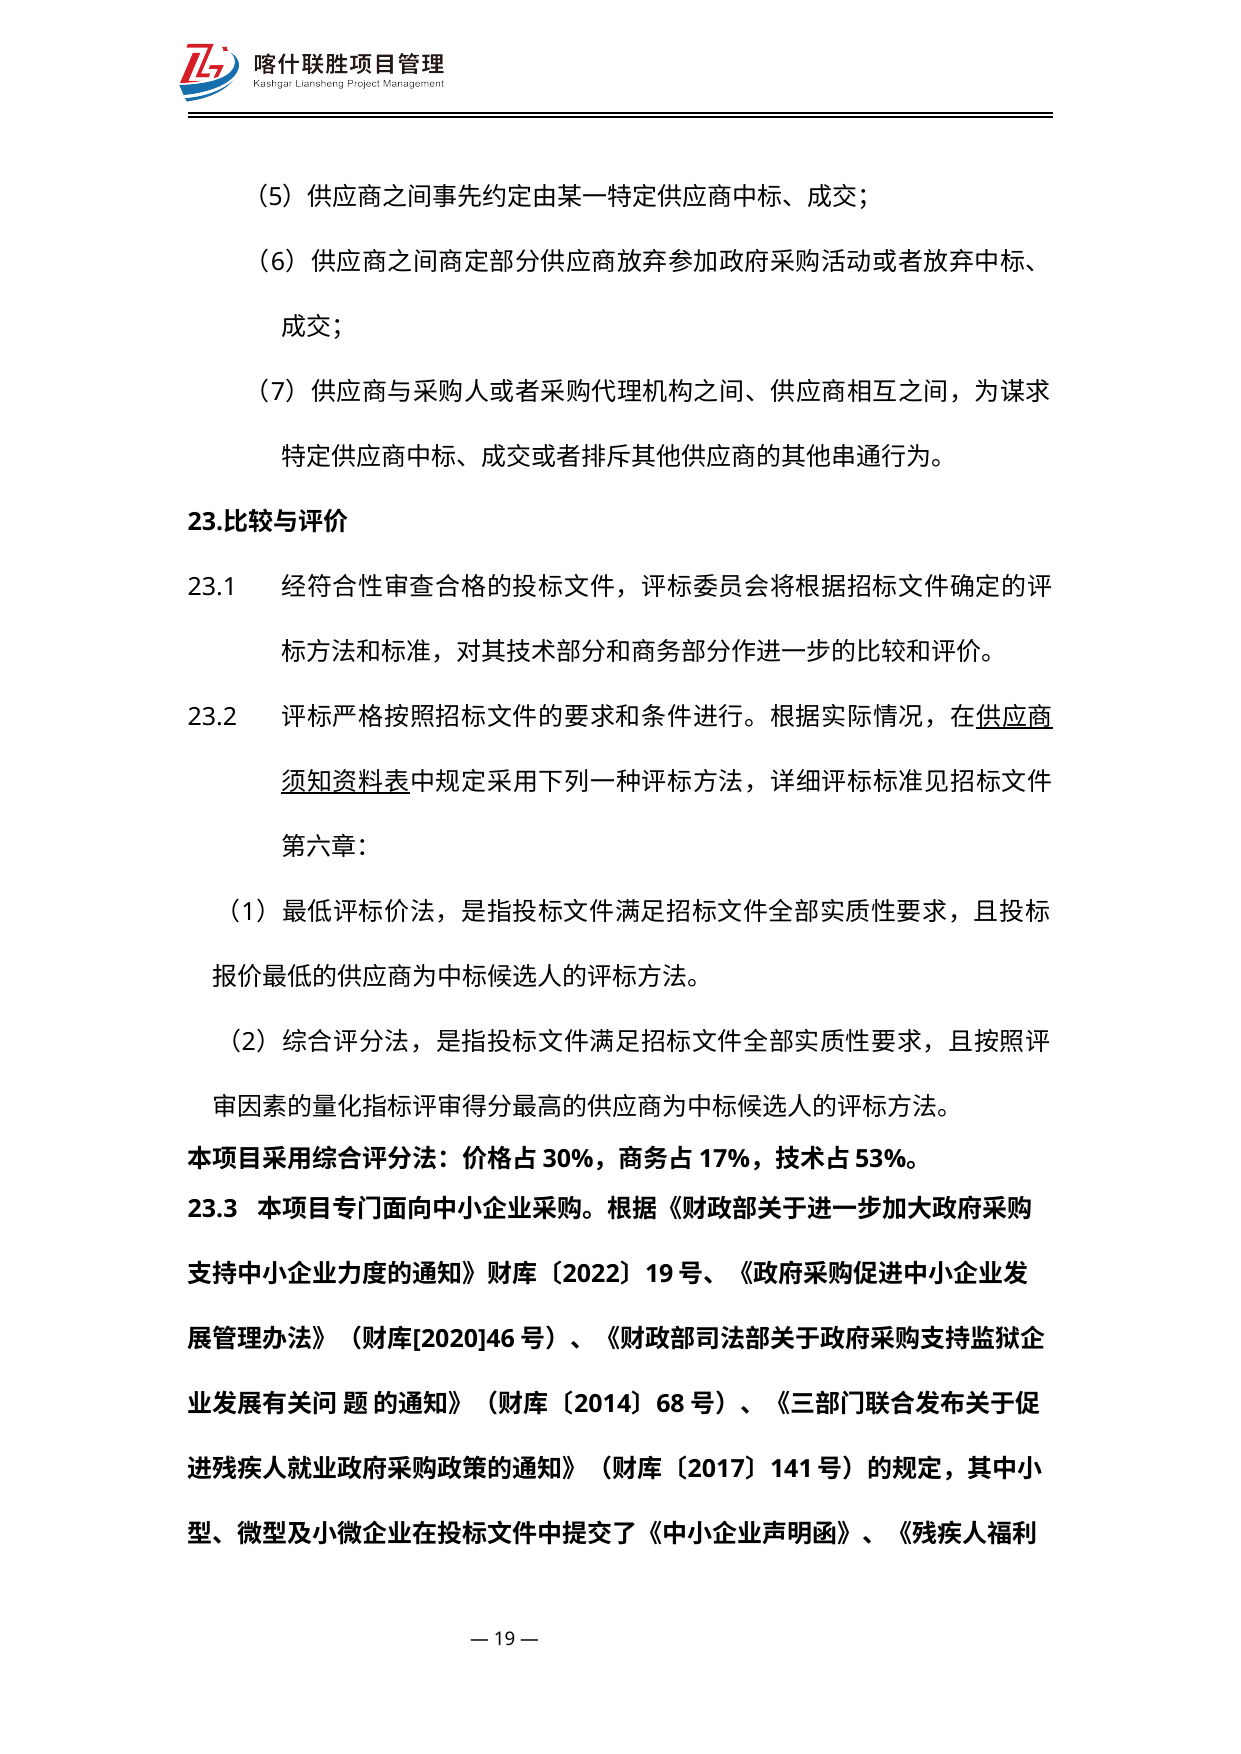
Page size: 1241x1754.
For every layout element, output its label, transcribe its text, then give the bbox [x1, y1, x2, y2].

subtitle 23.比较与评价 [187, 487, 1053, 552]
picture [178, 41, 448, 105]
text （7）供应商与采购人或者采购代理机构之间、供应商相互之间，为谋求特定供应商中标、成交或者排斥其他供应商的其他串通行为。 [187, 357, 1053, 487]
text 本项目采用综合评分法：价格占30%，商务占17%，技术占53%。 [187, 1137, 1053, 1174]
text （2）综合评分法，是指投标文件满足招标文件全部实质性要求，且按照评审因素的量化指标评审得分最高的供应商为中标候选人的评标方法。 [212, 1007, 1053, 1137]
text 23.1 经符合性审查合格的投标文件，评标委员会将根据招标文件确定的评标方法和标准，对其技术部分和商务部分作进一步的比较和评价。 [187, 552, 1053, 682]
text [187, 1174, 1053, 1564]
text （1）最低评标价法，是指投标文件满足招标文件全部实质性要求，且投标报价最低的供应商为中标候选人的评标方法。 [212, 877, 1053, 1007]
text （5）供应商之间事先约定由某一特定供应商中标、成交； [187, 162, 1053, 227]
text （6）供应商之间商定部分供应商放弃参加政府采购活动或者放弃中标、成交； [187, 227, 1053, 357]
text 23.2 评标严格按照招标文件的要求和条件进行。根据实际情况，在供应商须知资料表中规定采用下列一种评标方法，详细评标标准见招标文件第六章： [187, 682, 1053, 877]
